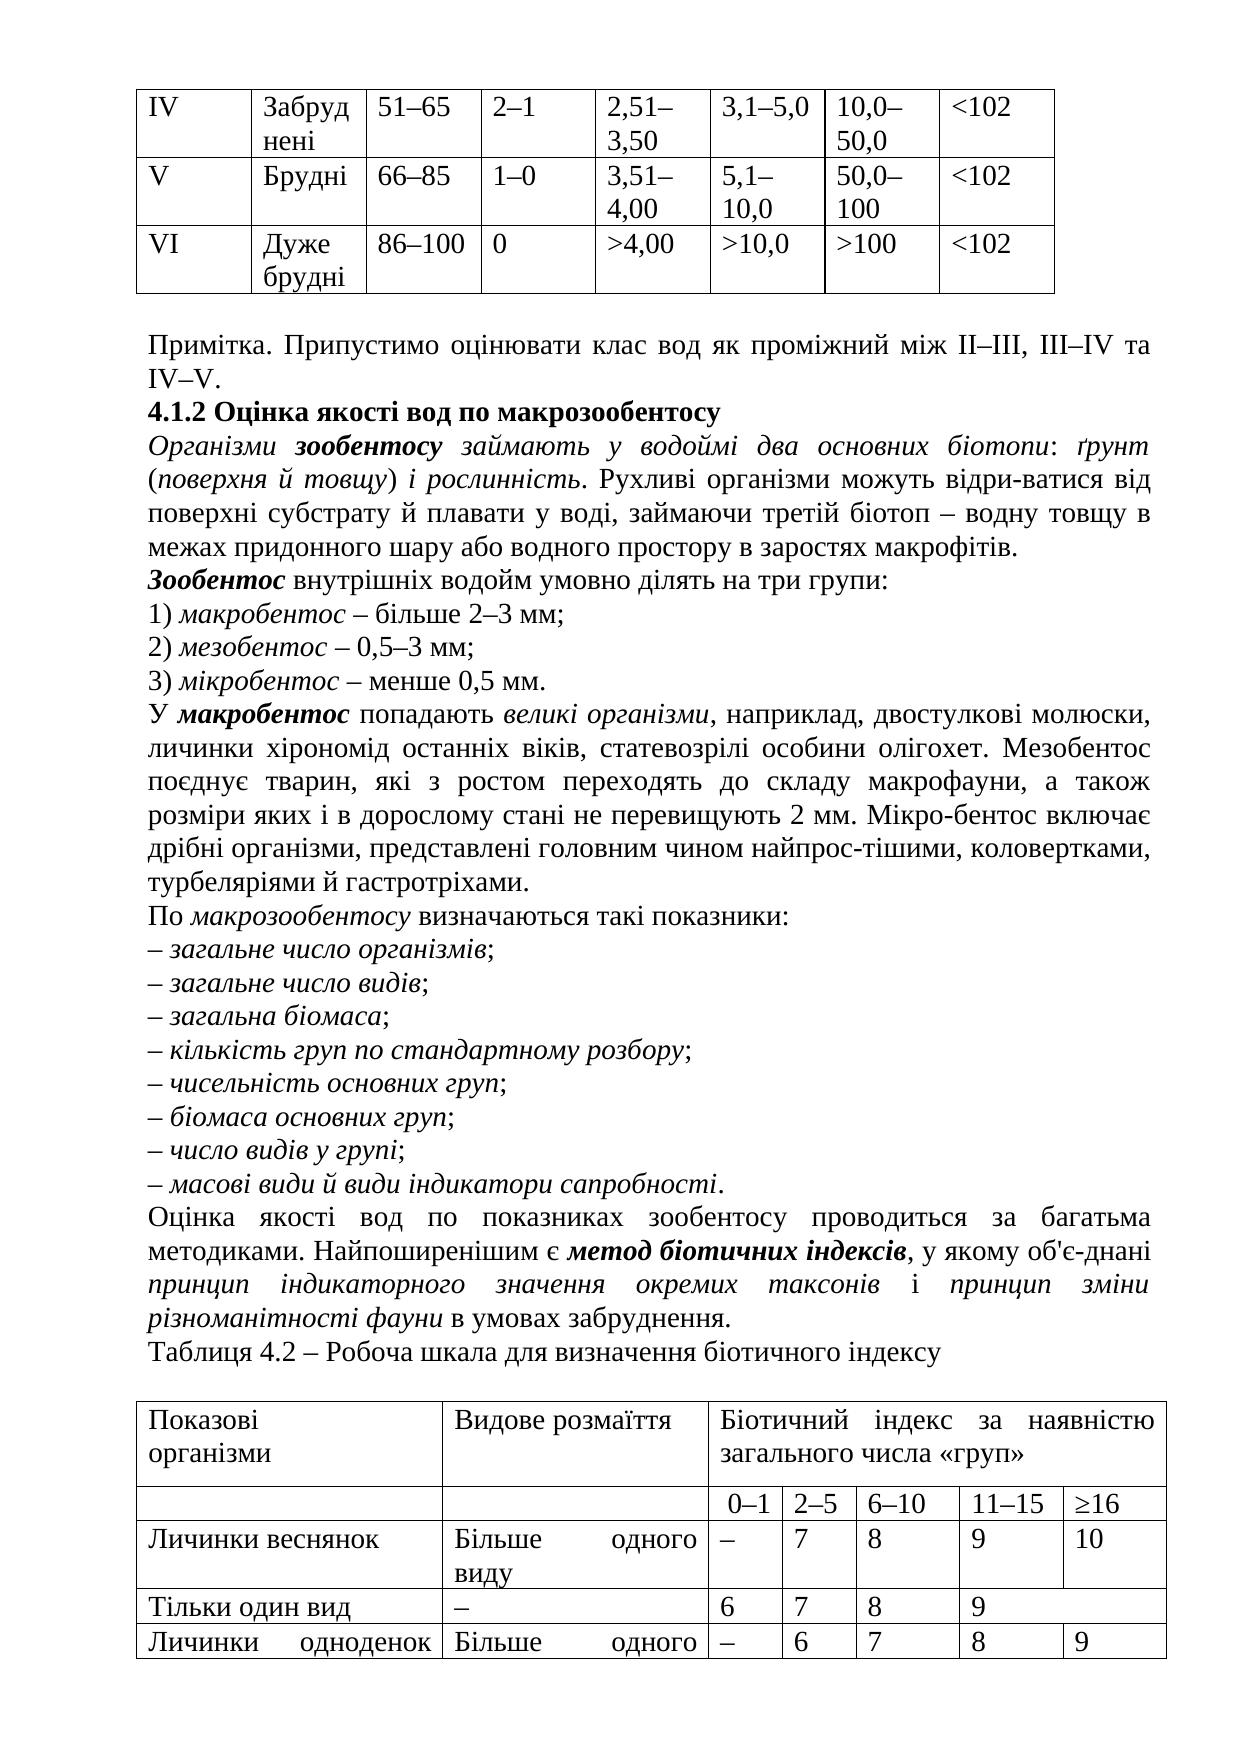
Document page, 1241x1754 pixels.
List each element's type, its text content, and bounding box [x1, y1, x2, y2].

table_cell 9 [1064, 1624, 1166, 1657]
table_cell >4,00 [596, 226, 710, 293]
table_cell [137, 1487, 442, 1520]
table_cell 1–0 [482, 158, 595, 225]
table_header Біотичний індекс за наявністю загального числа «груп» [709, 1402, 1166, 1486]
table_cell – [443, 1589, 708, 1623]
table_cell 0 [482, 226, 595, 293]
table_cell 3,51–4,00 [596, 158, 710, 225]
table_cell 7 [783, 1521, 856, 1588]
table_cell <102 [940, 158, 1054, 225]
text – масові види й види індикатори сапробності. [148, 1166, 1152, 1199]
table_cell – [709, 1521, 782, 1588]
table_cell Личинки веснянок [137, 1521, 442, 1588]
text 3) мікробентос – менше 0,5 мм. [148, 663, 1152, 696]
table_cell 2–1 [482, 90, 595, 157]
table_header Показові організми [137, 1402, 442, 1486]
table_cell VI [137, 226, 251, 293]
text Таблиця 4.2 – Робоча шкала для визначення біотичного індексу [148, 1334, 1152, 1367]
table_cell Більше одного виду [443, 1521, 708, 1588]
text Примітка. Припустимо оцінювати клас вод як проміжний між II–III, III–IV та IV–V. [148, 327, 1152, 394]
table_cell 9 [960, 1589, 1166, 1623]
text У макробентос попадають великі організми, наприклад, двостулкові молюски, личинки хірономід останніх віків, статевозрілі особини олігохет. Мезобентос поєднує тварин, які з ростом переходять до складу макрофауни, а також розміри яких і в дорослому стані не перевищують 2 мм. Мікро-бентос включає дрібні організми, представлені головним чином найпрос-тішими, коловертками, турбеляріями й гастротріхами. [148, 696, 1152, 898]
table_cell 7 [857, 1624, 959, 1657]
table_cell 10,0–50,0 [826, 90, 939, 157]
table_cell 11–15 [960, 1487, 1063, 1520]
table_cell 86–100 [367, 226, 481, 293]
text Зообентос внутрішніх водойм умовно ділять на три групи: [148, 562, 1152, 596]
table_cell >10,0 [711, 226, 824, 293]
table_cell 2,51–3,50 [596, 90, 710, 157]
table_cell 10 [1064, 1521, 1166, 1588]
text – загальна біомаса; [148, 998, 1152, 1032]
table_cell 7 [783, 1589, 856, 1623]
table_cell [443, 1487, 708, 1520]
table_cell IV [137, 90, 251, 157]
table_cell 9 [960, 1521, 1063, 1588]
text – кількість груп по стандартному розбору; [148, 1032, 1152, 1065]
table_cell 2–5 [783, 1487, 856, 1520]
text – біомаса основних груп; [148, 1099, 1152, 1132]
table_cell 0–1 [709, 1487, 782, 1520]
table_cell 50,0–100 [826, 158, 939, 225]
table_cell >100 [826, 226, 939, 293]
table_cell 51–65 [367, 90, 481, 157]
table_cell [137, 1624, 442, 1657]
table_cell 66–85 [367, 158, 481, 225]
table_cell – [709, 1624, 782, 1657]
table_cell 6 [783, 1624, 856, 1657]
text 2) мезобентос – 0,5–3 мм; [148, 629, 1152, 663]
table_cell Тільки один вид [137, 1589, 442, 1623]
table_cell 8 [960, 1624, 1063, 1657]
table_cell 6 [709, 1589, 782, 1623]
table_cell Більше одного виду [443, 1624, 708, 1657]
table_cell Забруднені [252, 90, 366, 157]
text – чисельність основних груп; [148, 1065, 1152, 1099]
text Оцінка якості вод по показниках зообентосу проводиться за багатьма методиками. Найпоширенішим є метод біотичних індексів, у якому об'є-днані принцип індикаторного значення окремих таксонів і принцип зміни різноманітності фауни в умовах забруднення. [148, 1199, 1152, 1334]
text Організми зообентосу займають у водоймі два основних біотопи: ґрунт (поверхня й товщу) і рослинність. Рухливі організми можуть відри-ватися від поверхні субстрату й плавати у воді, займаючи третій біотоп – водну товщу в межах придонного шару або водного простору в заростях макрофітів. [148, 428, 1152, 562]
text По макрозообентосу визначаються такі показники: [148, 898, 1152, 931]
table_cell Брудні [252, 158, 366, 225]
text – загальне число видів; [148, 965, 1152, 998]
table_cell 6–10 [857, 1487, 959, 1520]
text 4.1.2 Оцінка якості вод по макрозообентосу [148, 394, 1152, 428]
text – загальне число організмів; [148, 931, 1152, 965]
table_cell 8 [857, 1589, 959, 1623]
text – число видів у групі; [148, 1132, 1152, 1166]
table_cell 5,1–10,0 [711, 158, 824, 225]
table_cell V [137, 158, 251, 225]
table_cell Дуже брудні [252, 226, 366, 293]
table_cell <102 [940, 90, 1054, 157]
table_cell <102 [940, 226, 1054, 293]
table_cell 3,1–5,0 [711, 90, 824, 157]
table_header Видове розмаїття [443, 1402, 708, 1486]
table_cell ≥16 [1064, 1487, 1166, 1520]
text 1) макробентос – більше 2–3 мм; [148, 596, 1152, 629]
table_cell 8 [857, 1521, 959, 1588]
